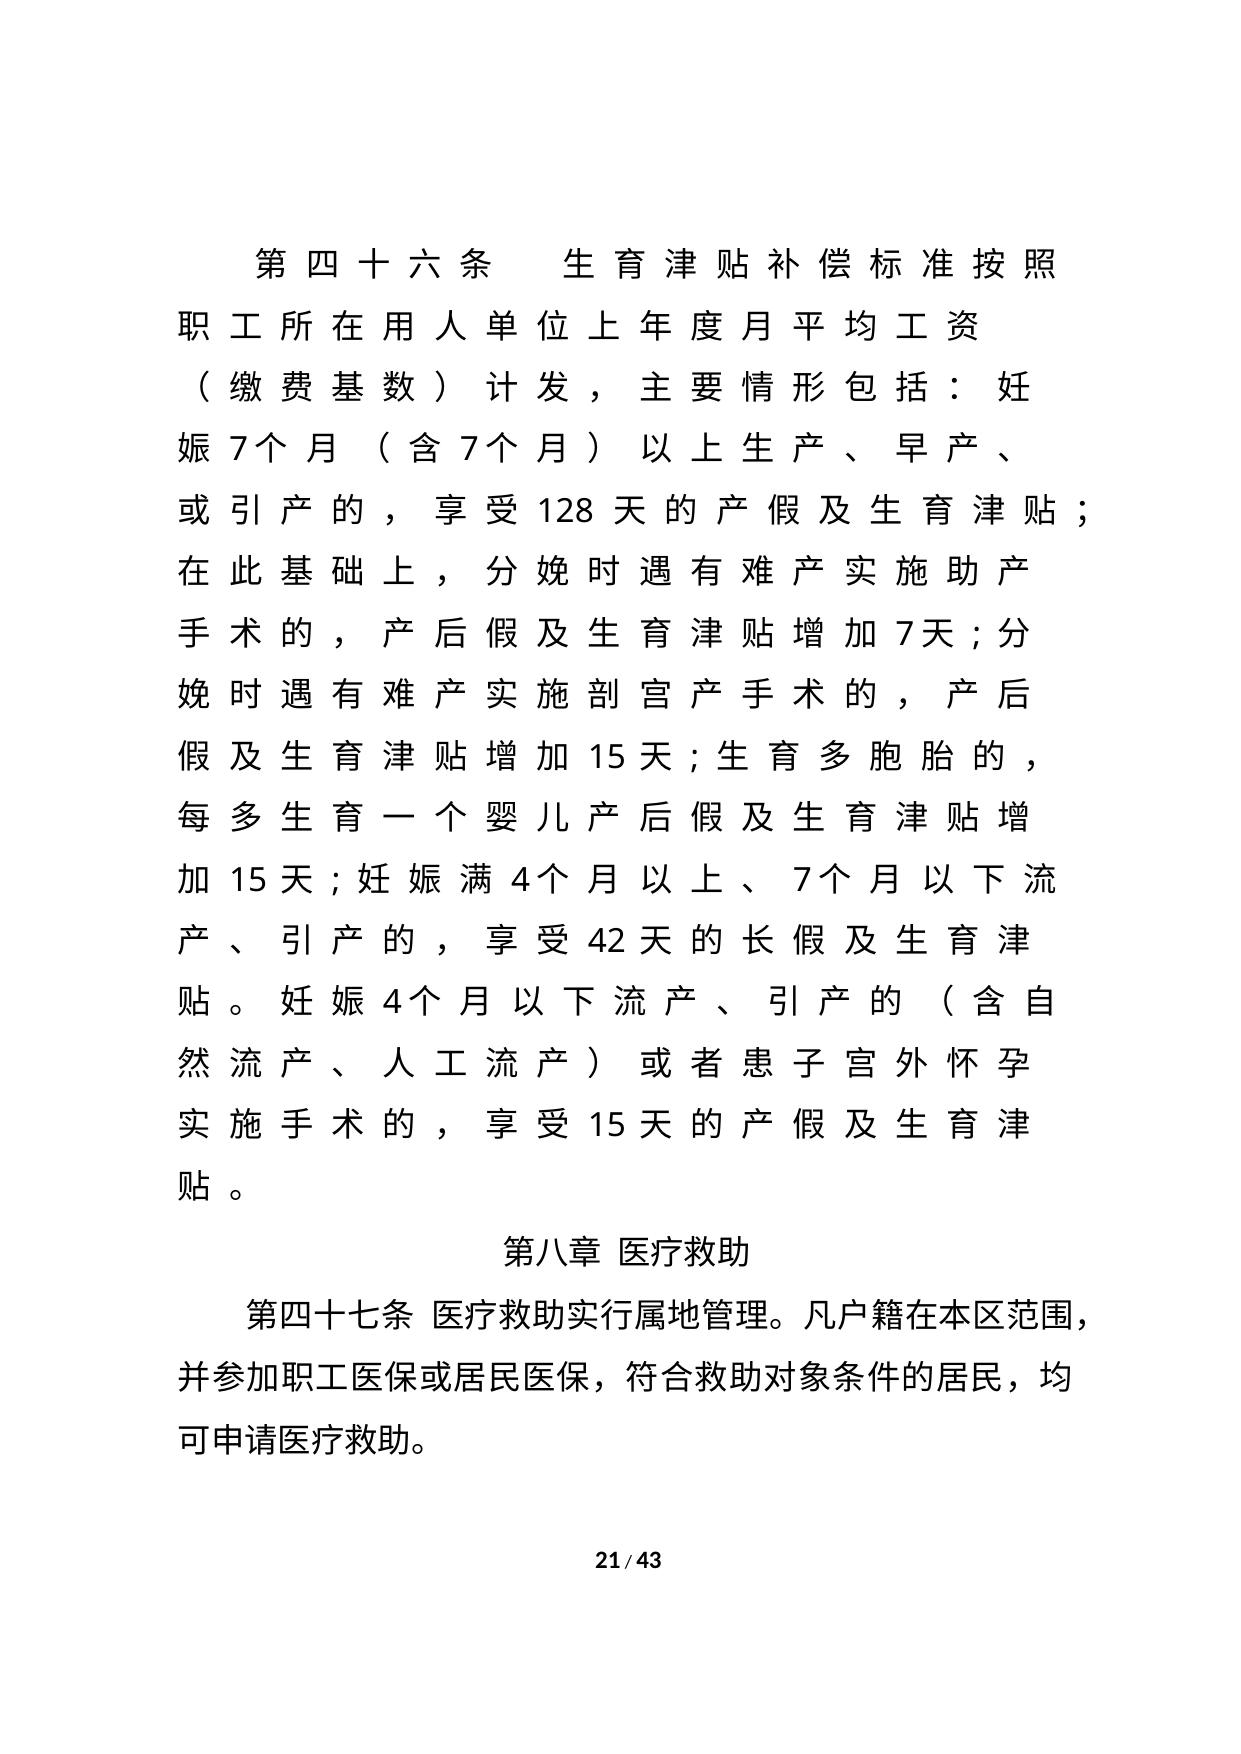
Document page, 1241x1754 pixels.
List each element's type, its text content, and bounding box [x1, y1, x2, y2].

text 第四十六条 生育津贴补偿标准按照职工所在用人单位上年度月平均工资（缴费基数）计发，主要情形包括：妊娠7个月（含7个月）以上生产、早产、或引产的，享受128 天的产假及生育津贴；在此基础上，分娩时遇有难产实施助产手术的，产后假及生育津贴增加7天;分娩时遇有难产实施剖宫产手术的，产后假及生育津贴增加15天;生育多胞胎的，每多生育一个婴儿产后假及生育津贴增加15天;妊娠满4个月以上、7个月以下流产、引产的，享受42天的长假及生育津贴。妊娠4个月以下流产、引产的（含自然流产、人工流产）或者患子宫外怀孕实施手术的，享受15天的产假及生育津贴。 [178, 231, 1074, 1215]
text 第八章 医疗救助 [178, 1215, 1074, 1277]
text 第四十七条 医疗救助实行属地管理。凡户籍在本区范围，并参加职工医保或居民医保，符合救助对象条件的居民，均可申请医疗救助。 [178, 1277, 1074, 1465]
